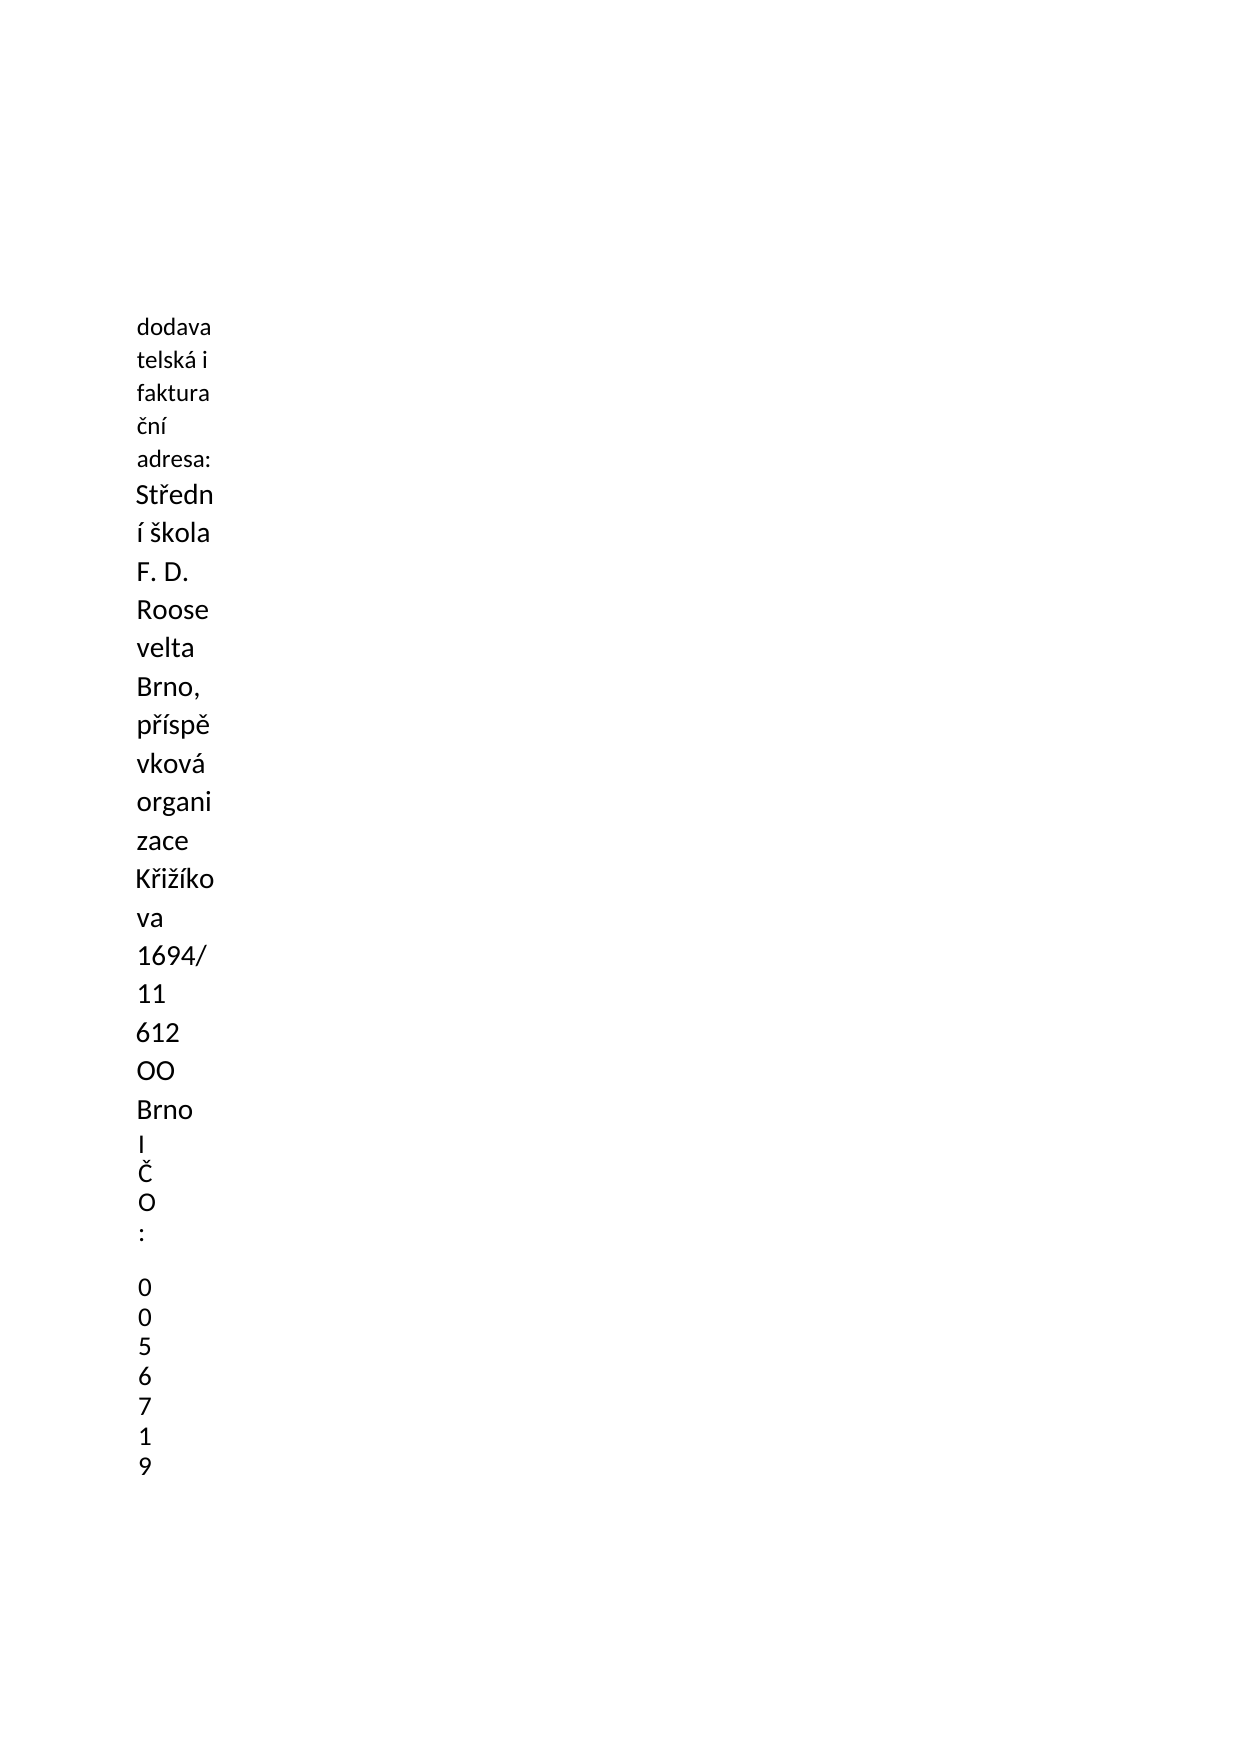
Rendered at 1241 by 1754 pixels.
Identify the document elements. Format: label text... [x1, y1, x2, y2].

text dodavatelská i fakturační adresa: [137, 311, 215, 473]
text 612 OO Brno [135, 1014, 215, 1126]
text Střední škola F. D. Roosevelta Brno, příspěvková organizace [135, 476, 215, 857]
text Křižíkova 1694/11 [135, 860, 215, 1011]
